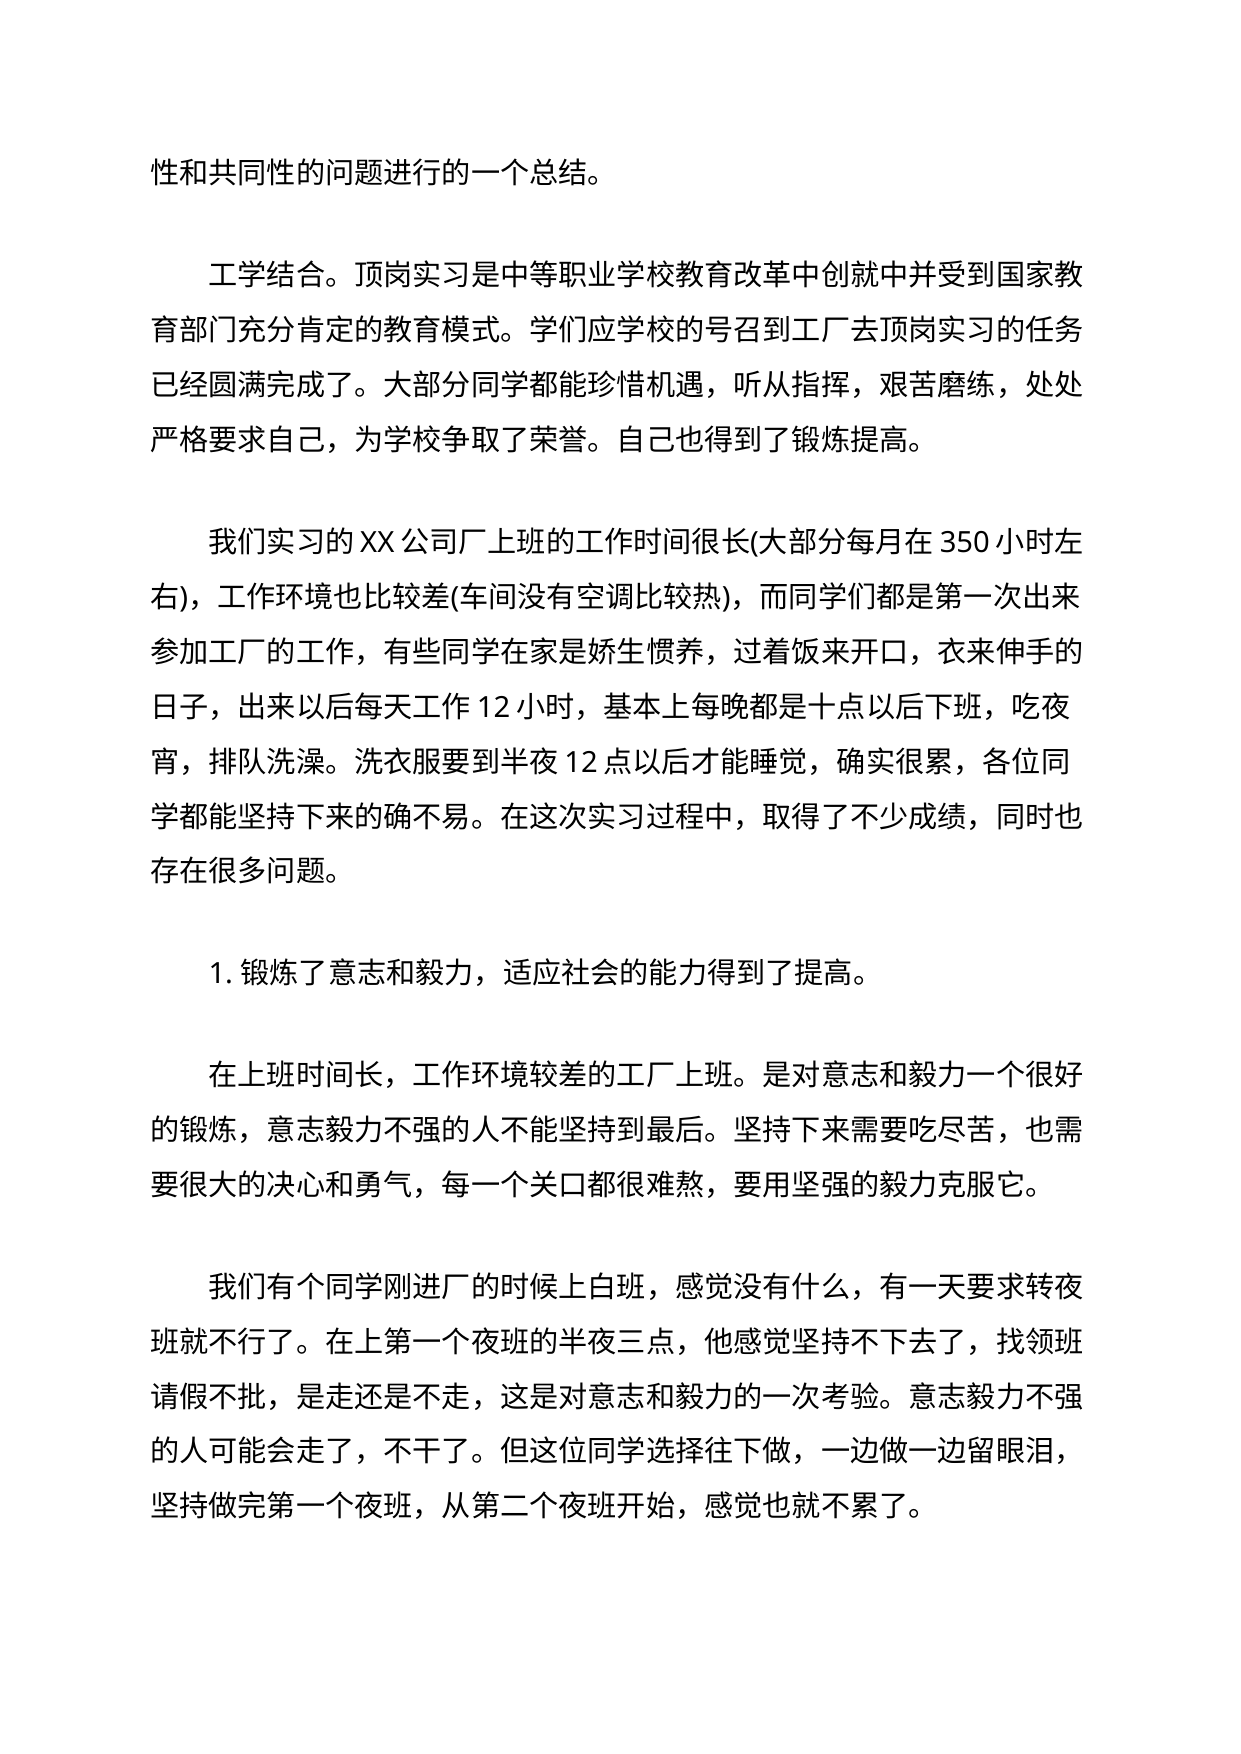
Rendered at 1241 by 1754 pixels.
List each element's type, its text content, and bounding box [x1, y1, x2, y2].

text 工学结合。顶岗实习是中等职业学校教育改革中创就中并受到国家教育部门充分肯定的教育模式。学们应学校的号召到工厂去顶岗实习的任务已经圆满完成了。大部分同学都能珍惜机遇，听从指挥，艰苦磨练，处处严格要求自己，为学校争取了荣誉。自己也得到了锻炼提高。 [150, 252, 1090, 459]
text 在上班时间长，工作环境较差的工厂上班。是对意志和毅力一个很好的锻炼，意志毅力不强的人不能坚持到最后。坚持下来需要吃尽苦，也需要很大的决心和勇气，每一个关口都很难熬，要用坚强的毅力克服它。 [150, 1052, 1090, 1204]
text 1. 锻炼了意志和毅力，适应社会的能力得到了提高。 [150, 950, 1090, 992]
text 我们有个同学刚进厂的时候上白班，感觉没有什么，有一天要求转夜班就不行了。在上第一个夜班的半夜三点，他感觉坚持不下去了，找领班请假不批，是走还是不走，这是对意志和毅力的一次考验。意志毅力不强的人可能会走了，不干了。但这位同学选择往下做，一边做一边留眼泪，坚持做完第一个夜班，从第二个夜班开始，感觉也就不累了。 [150, 1263, 1090, 1525]
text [150, 150, 1090, 192]
text 我们实习的XX公司厂上班的工作时间很长(大部分每月在350小时左右)，工作环境也比较差(车间没有空调比较热)，而同学们都是第一次出来参加工厂的工作，有些同学在家是娇生惯养，过着饭来开口，衣来伸手的日子，出来以后每天工作12小时，基本上每晚都是十点以后下班，吃夜宵，排队洗澡。洗衣服要到半夜12点以后才能睡觉，确实很累，各位同学都能坚持下来的确不易。在这次实习过程中，取得了不少成绩，同时也存在很多问题。 [150, 518, 1090, 890]
